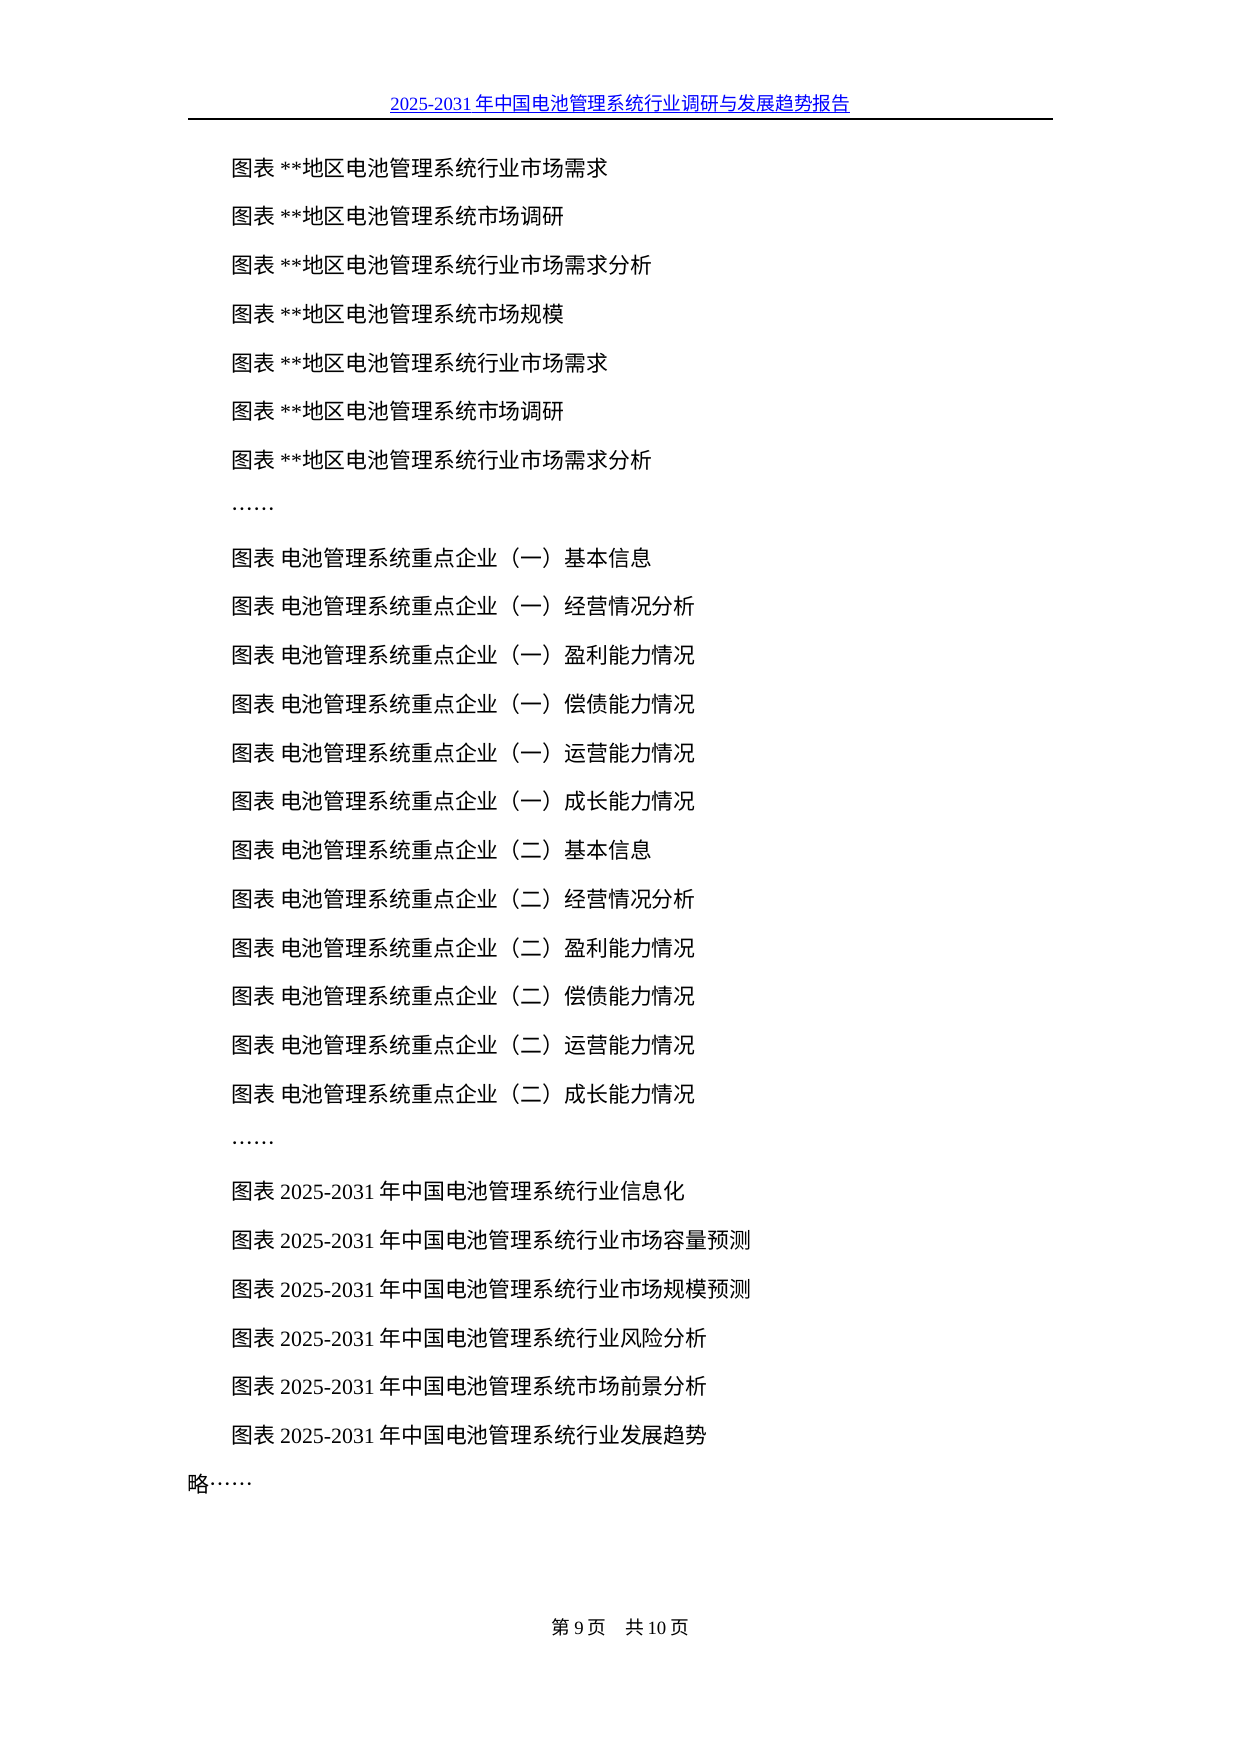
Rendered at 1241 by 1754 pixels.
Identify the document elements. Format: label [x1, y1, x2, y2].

text [187, 150, 1053, 1499]
